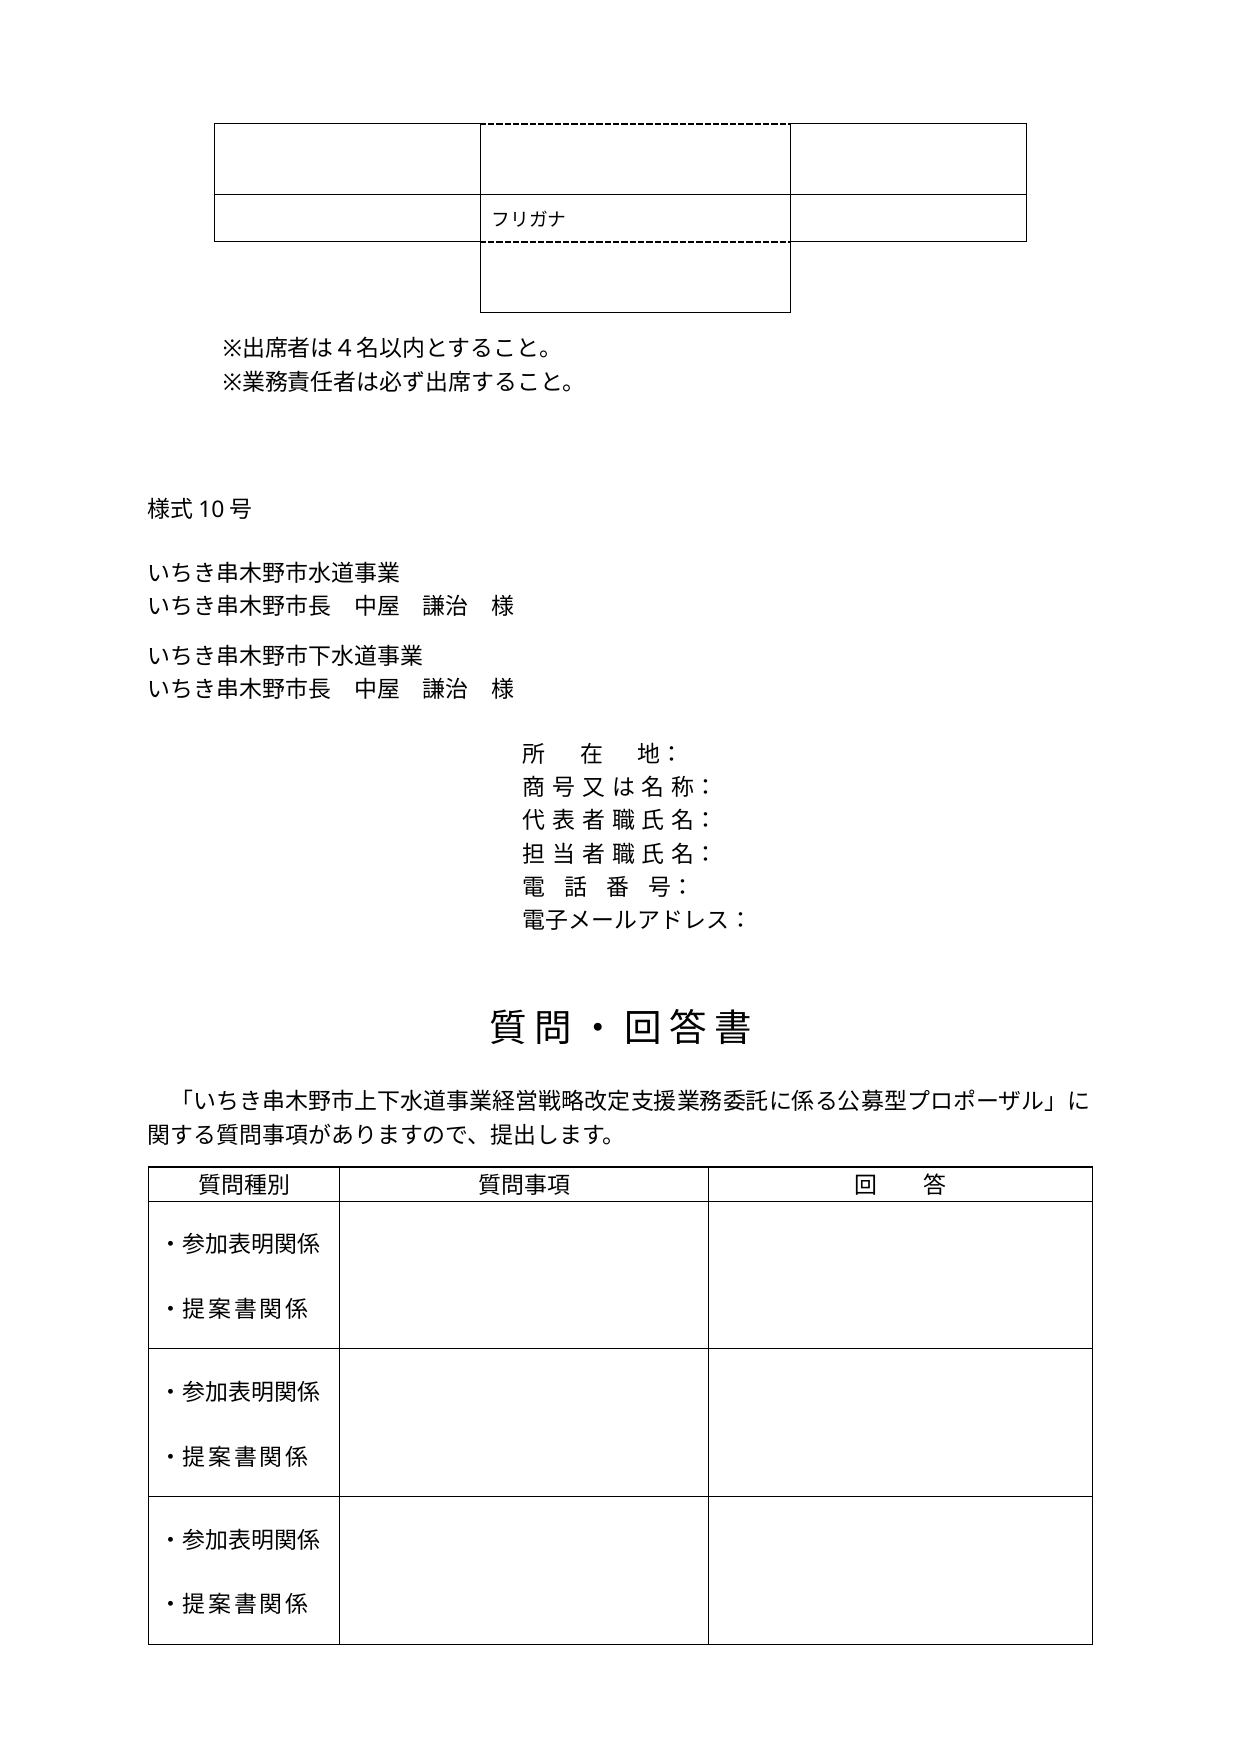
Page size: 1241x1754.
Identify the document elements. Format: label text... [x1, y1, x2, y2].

text 電子メールアドレス： [523, 902, 1092, 935]
table_cell [709, 1497, 1092, 1644]
text ※出席者は４名以内とすること。 [223, 330, 1092, 363]
table_cell [340, 1497, 708, 1644]
text いちき串木野市長 中屋 謙治 様 [148, 671, 1092, 704]
table_cell [709, 1202, 1092, 1348]
text 質問・回答書 [148, 998, 1092, 1052]
table_cell [481, 241, 790, 312]
text 所在地： [523, 736, 1092, 769]
table_cell [340, 1349, 708, 1496]
table_cell ・参加表明関係 ・提案書関係 [149, 1497, 339, 1644]
table_cell ・参加表明関係 ・提案書関係 [149, 1349, 339, 1496]
table_cell フリガナ [481, 195, 790, 241]
table_cell [215, 195, 480, 241]
table_header 質問事項 [340, 1168, 708, 1201]
table_cell ・参加表明関係 ・提案書関係 [149, 1202, 339, 1348]
text 担当者職氏名： [523, 836, 1092, 869]
table_cell [709, 1349, 1092, 1496]
table_header 回 答 [709, 1168, 1092, 1201]
text 電話番号： [523, 869, 1092, 902]
text 商号又は名称： [523, 769, 1092, 802]
text 「いちき串木野市上下水道事業経営戦略改定支援業務委託に係る公募型プロポーザル」に関する質問事項がありますので、提出します。 [148, 1083, 1092, 1150]
text ※業務責任者は必ず出席すること。 [223, 363, 1092, 397]
text 代表者職氏名： [523, 802, 1092, 836]
text いちき串木野市水道事業 [148, 555, 1092, 588]
text 様式10号 [148, 490, 1092, 524]
table_cell [791, 124, 1026, 194]
table_cell [481, 123, 790, 194]
table_cell [340, 1202, 708, 1348]
table_cell [791, 195, 1026, 241]
text いちき串木野市下水道事業 [148, 638, 1092, 671]
table_header 質問種別 [149, 1168, 339, 1201]
text いちき串木野市長 中屋 謙治 様 [148, 588, 1092, 621]
table_cell [215, 124, 480, 194]
